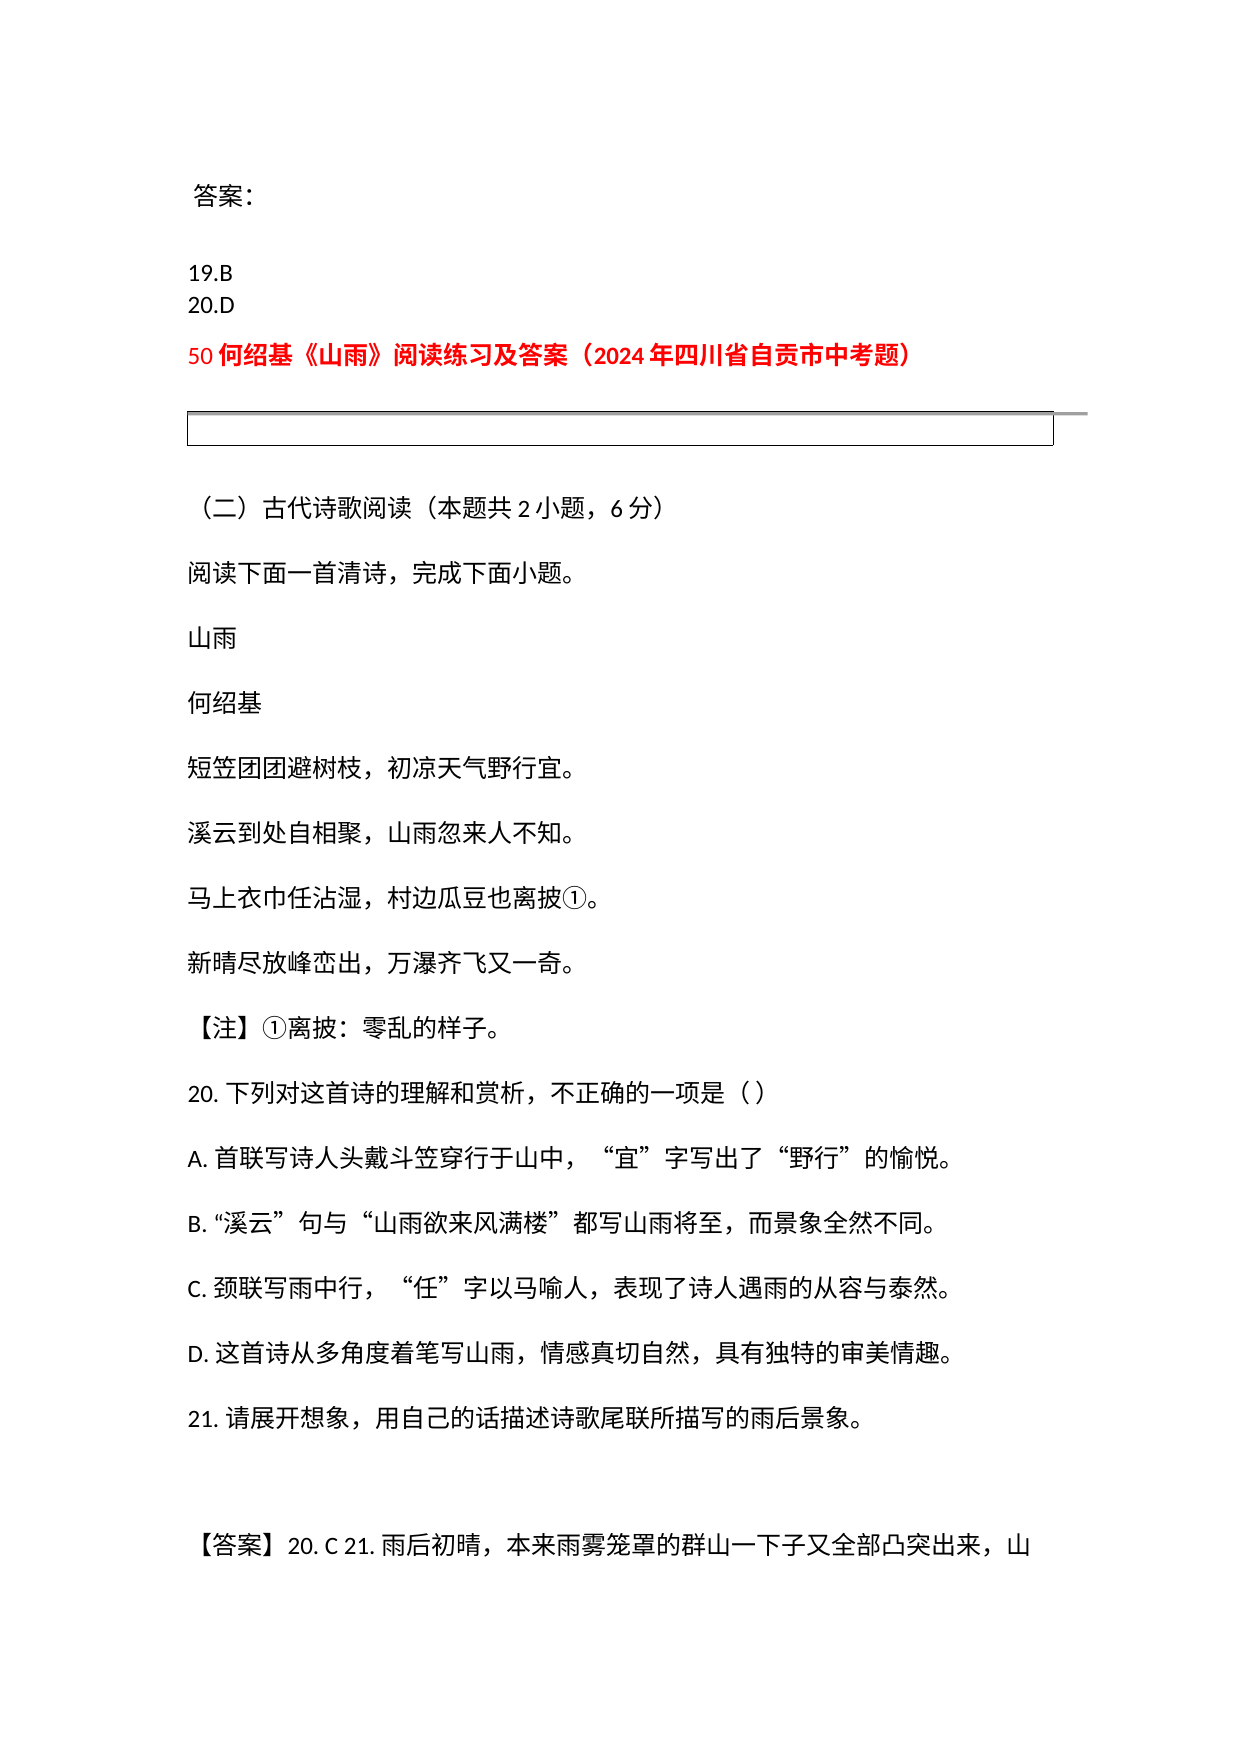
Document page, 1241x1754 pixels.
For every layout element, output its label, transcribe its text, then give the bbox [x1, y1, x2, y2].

text 19.B 20.D 50 何绍基《山雨》阅读练习及答案（2024年四川省自贡市中考题） [187, 256, 1053, 386]
text 答案： [187, 162, 1053, 227]
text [187, 1478, 1053, 1576]
text （二）古代诗歌阅读（本题共2小题，6分） 阅读下面一首清诗，完成下面小题。 山雨 何绍基 短笠团团避树枝，初凉天气野行宜。 溪云到处自相聚，山雨忽来人不知。 马上衣巾任沾湿，村边瓜豆也离披①。 新晴尽放峰峦出，万瀑齐飞又一奇。 【注】①离披：零乱的样子。 20. 下列对这首诗的理解和赏析，不正确的一项是（ ） A. 首联写诗人头戴斗笠穿行于山中，“宜”字写出了“野行”的愉悦。 B. “溪云”句与“山雨欲来风满楼”都写山雨将至，而景象全然不同。 C. 颈联写雨中行，“任”字以马喻人，表现了诗人遇雨的从容与泰然。 D. 这首诗从多角度着笔写山雨，情感真切自然，具有独特的审美情趣。 21. 请展开想象，用自己的话描述诗歌尾联所描写的雨后景象。 [187, 474, 1053, 1449]
